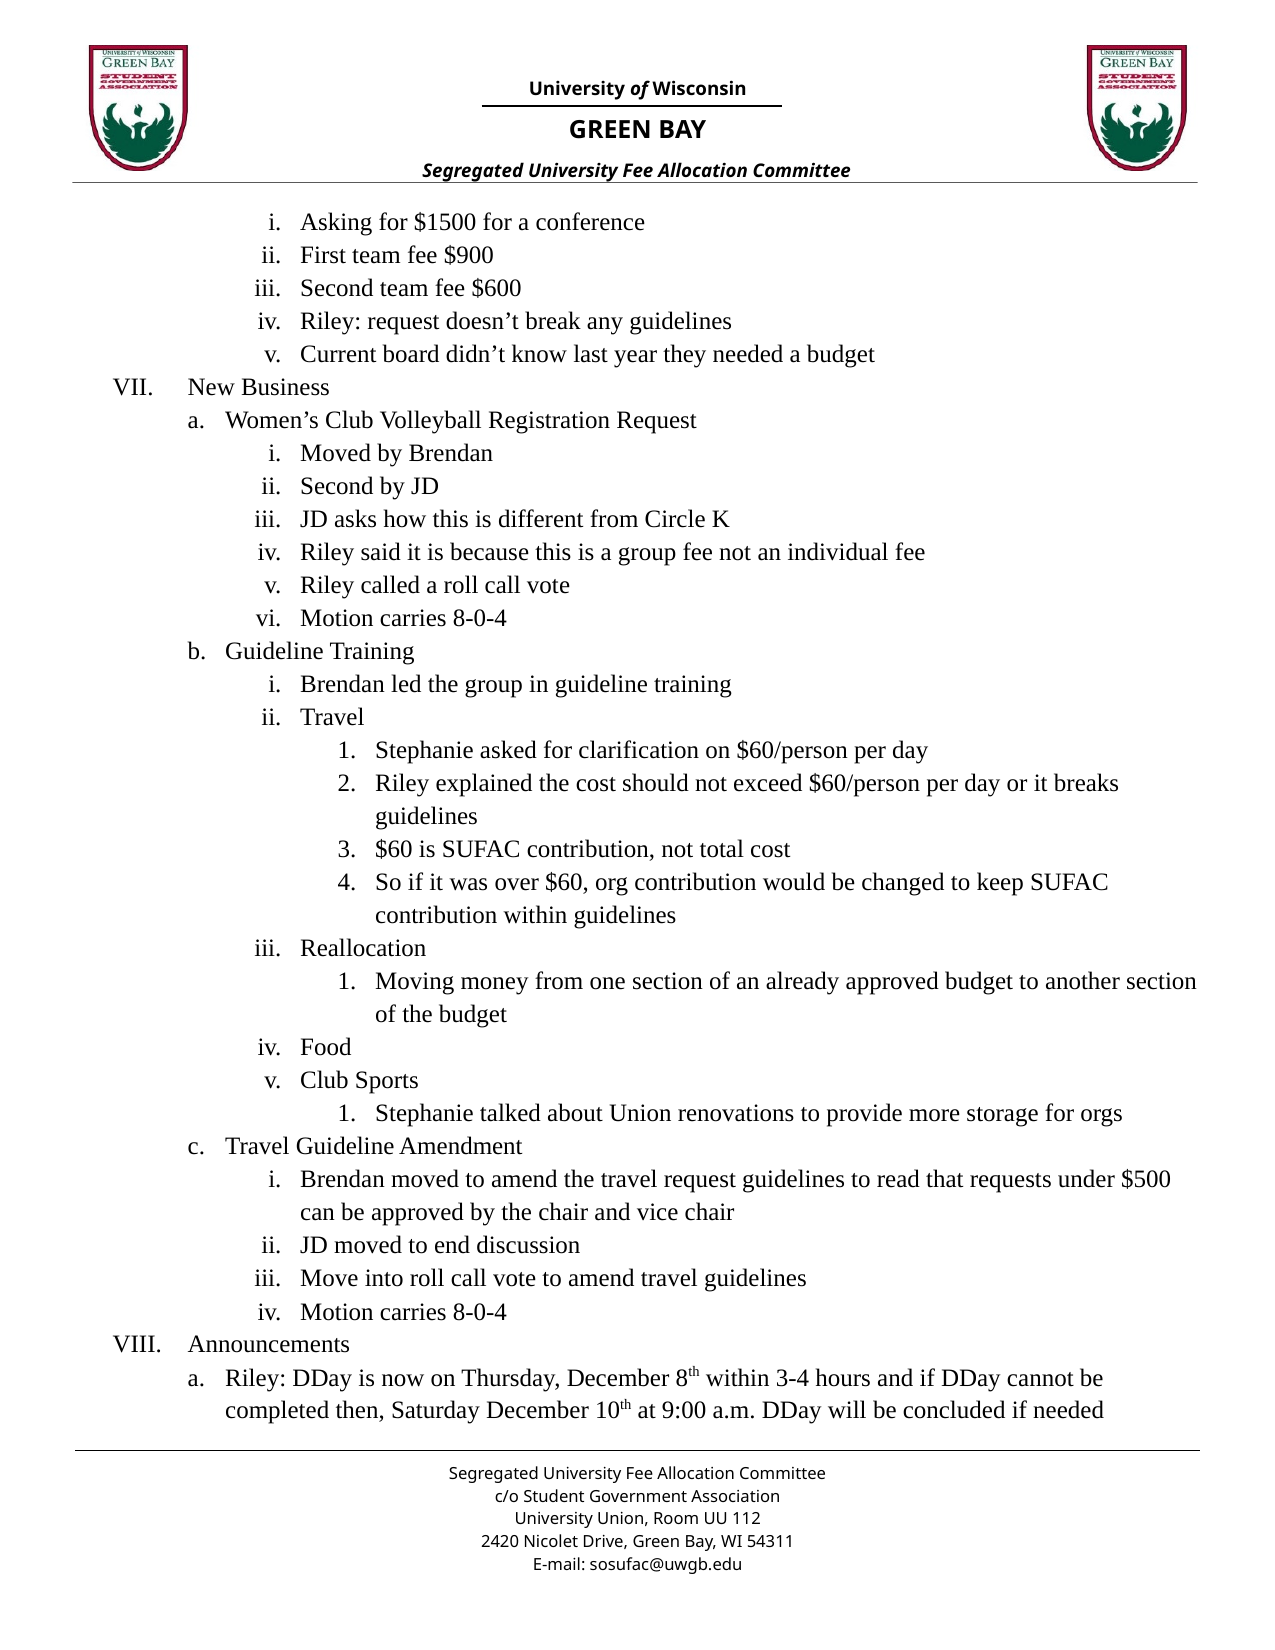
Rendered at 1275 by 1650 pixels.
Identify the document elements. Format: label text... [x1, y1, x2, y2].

list Riley explained the cost should not exceed $60/person per day or it breaks guidelines [337, 768, 1200, 830]
list Guideline Training [187, 636, 1200, 665]
list Riley said it is because this is a group fee not an individual fee [281, 537, 1200, 566]
list Travel [281, 702, 1200, 731]
list Brendan moved to amend the travel request guidelines to read that requests under $500 can be approved by the chair and vice chair [281, 1164, 1200, 1226]
list Current board didn’t know last year they needed a budget [281, 339, 1200, 368]
list JD asks how this is different from Circle K [281, 504, 1200, 533]
list Riley: DDay is now on Thursday, December 8th within 3-4 hours and if DDay cannot be completed then, Saturday December 10th at 9:00 a.m. DDay will be concluded if needed [187, 1363, 1200, 1424]
list New Business [112, 372, 1200, 401]
list Move into roll call vote to amend travel guidelines [281, 1263, 1200, 1292]
list JD moved to end discussion [281, 1231, 1200, 1259]
list Women’s Club Volleyball Registration Request [187, 405, 1200, 434]
list $60 is SUFAC contribution, not total cost [337, 834, 1200, 863]
list Brendan led the group in guideline training [281, 669, 1200, 698]
list Riley: request doesn’t break any guidelines [281, 306, 1200, 335]
list Club Sports [281, 1065, 1200, 1094]
list Riley called a roll call vote [281, 570, 1200, 599]
list Second by JD [281, 471, 1200, 500]
list Motion carries 8-0-4 [281, 603, 1200, 632]
picture [75, 45, 201, 171]
list Stephanie asked for clarification on $60/person per day [337, 735, 1200, 764]
list Food [281, 1032, 1200, 1061]
list Announcements [112, 1329, 1200, 1358]
list Travel Guideline Amendment [187, 1131, 1200, 1160]
list Stephanie talked about Union renovations to provide more storage for orgs [337, 1098, 1200, 1127]
list Reallocation [281, 933, 1200, 962]
list Moving money from one section of an already approved budget to another section of the budget [337, 966, 1200, 1028]
list Second team fee $600 [281, 273, 1200, 302]
list So if it was over $60, org contribution would be changed to keep SUFAC contribution within guidelines [337, 867, 1200, 929]
picture [1073, 45, 1200, 171]
list Motion carries 8-0-4 [281, 1297, 1200, 1325]
list Moved by Brendan [281, 438, 1200, 467]
list First team fee $900 [281, 240, 1200, 269]
list Asking for $1500 for a conference [281, 207, 1200, 236]
